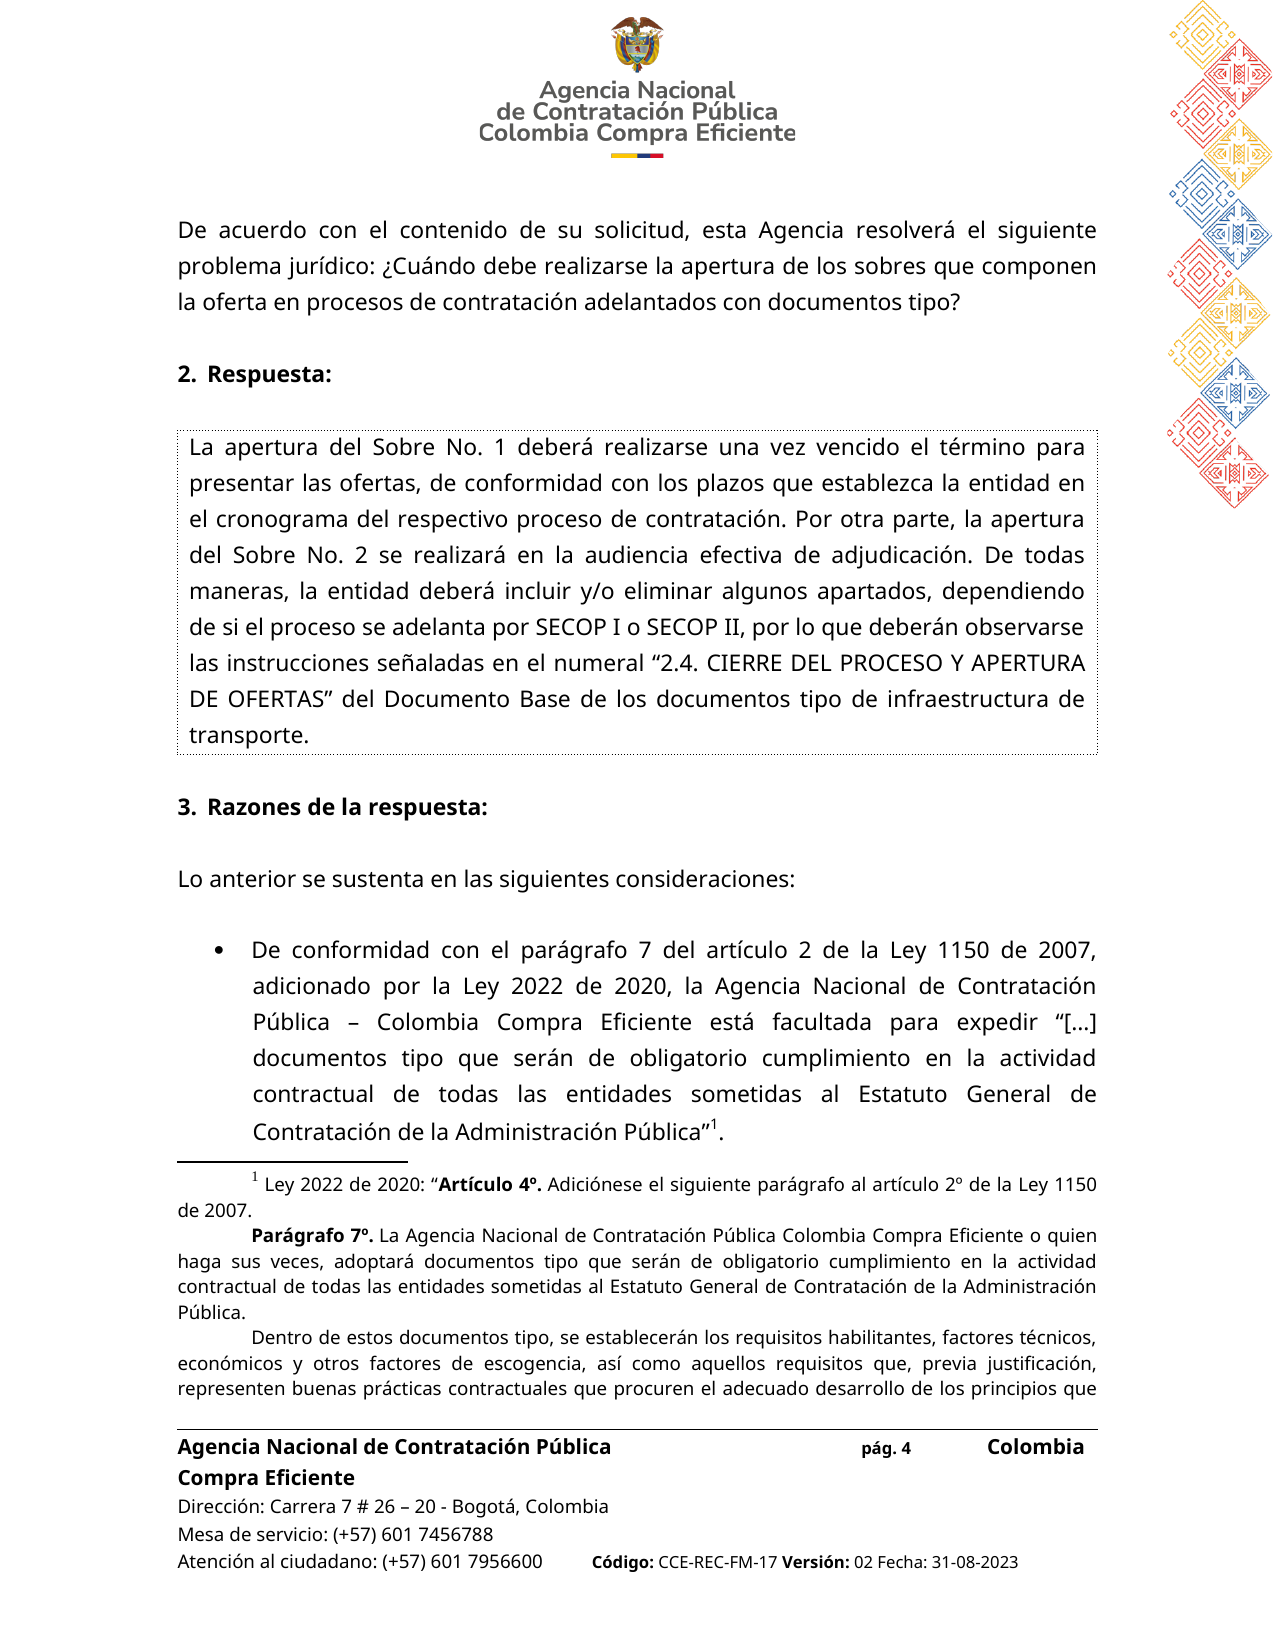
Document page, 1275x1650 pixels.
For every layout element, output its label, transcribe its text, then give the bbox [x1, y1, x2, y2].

text De acuerdo con el contenido de su solicitud, esta Agencia resolverá el siguiente problema jurídico: ¿Cuándo debe realizarse la apertura de los sobres que componen la oferta en procesos de contratación adelantados con documentos tipo? [177, 214, 1098, 317]
table_header La apertura del Sobre No. 1 deberá realizarse una vez vencido el término para presentar las ofertas, de conformidad con los plazos que establezca la entidad en el cronograma del respectivo proceso de contratación. Por otra parte, la apertura del Sobre No. 2 se realizará en la audiencia efectiva de adjudicación. De todas maneras, la entidad deberá incluir y/o eliminar algunos apartados, dependiendo de si el proceso se adelanta por SECOP I o SECOP II, por lo que deberán observarse las instrucciones señaladas en el numeral “2.4. CIERRE DEL PROCESO Y APERTURA DE OFERTAS” del Documento Base de los documentos tipo de infraestructura de transporte. [178, 430, 1097, 754]
list De conformidad con el parágrafo 7 del artículo 2 de la Ley 1150 de 2007, adicionado por la Ley 2022 de 2020, la Agencia Nacional de Contratación Pública – Colombia Compra Eficiente está facultada para expedir “[…] documentos tipo que serán de obligatorio cumplimiento en la actividad contractual de todas las entidades sometidas al Estatuto General de Contratación de la Administración Pública”. [215, 934, 1098, 1148]
picture [479, 17, 796, 158]
list Razones de la respuesta: [177, 791, 1098, 822]
text Lo anterior se sustenta en las siguientes consideraciones: [177, 862, 1098, 894]
list Respuesta: [177, 358, 1098, 389]
picture [1165, 0, 1272, 506]
